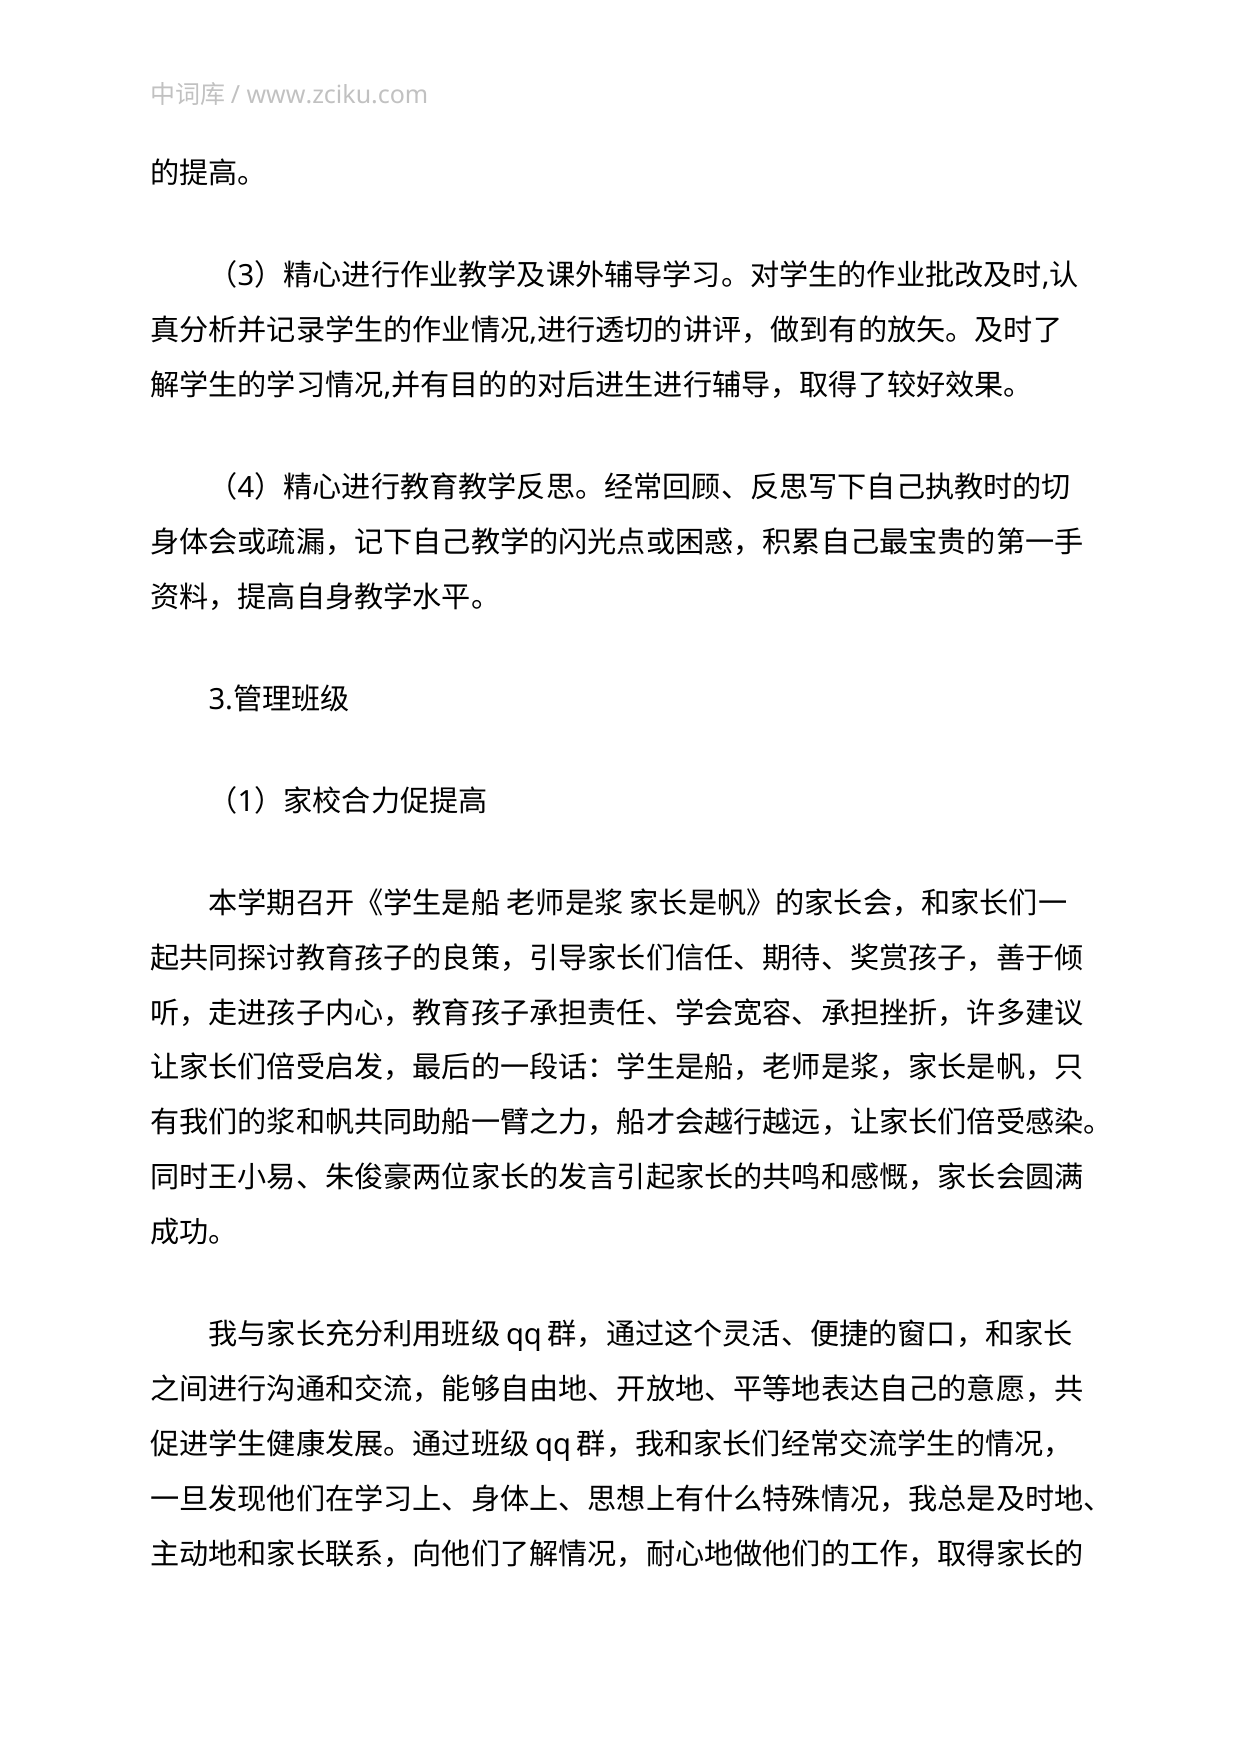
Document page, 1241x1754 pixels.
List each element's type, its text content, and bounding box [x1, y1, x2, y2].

text 本学期召开《学生是船 老师是浆 家长是帆》的家长会，和家长们一起共同探讨教育孩子的良策，引导家长们信任、期待、奖赏孩子，善于倾听，走进孩子内心，教育孩子承担责任、学会宽容、承担挫折，许多建议让家长们倍受启发，最后的一段话：学生是船，老师是浆，家长是帆，只有我们的浆和帆共同助船一臂之力，船才会越行越远，让家长们倍受感染。同时王小易、朱俊豪两位家长的发言引起家长的共鸣和感慨，家长会圆满成功。 [150, 879, 1090, 1251]
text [150, 150, 1090, 192]
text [150, 1311, 1090, 1573]
text （1）家校合力促提高 [150, 777, 1090, 820]
text （3）精心进行作业教学及课外辅导学习。对学生的作业批改及时,认真分析并记录学生的作业情况,进行透切的讲评，做到有的放矢。及时了解学生的学习情况,并有目的的对后进生进行辅导，取得了较好效果。 [150, 252, 1090, 404]
text 3.管理班级 [150, 675, 1090, 718]
text （4）精心进行教育教学反思。经常回顾、反思写下自己执教时的切身体会或疏漏，记下自己教学的闪光点或困惑，积累自己最宝贵的第一手资料，提高自身教学水平。 [150, 464, 1090, 616]
